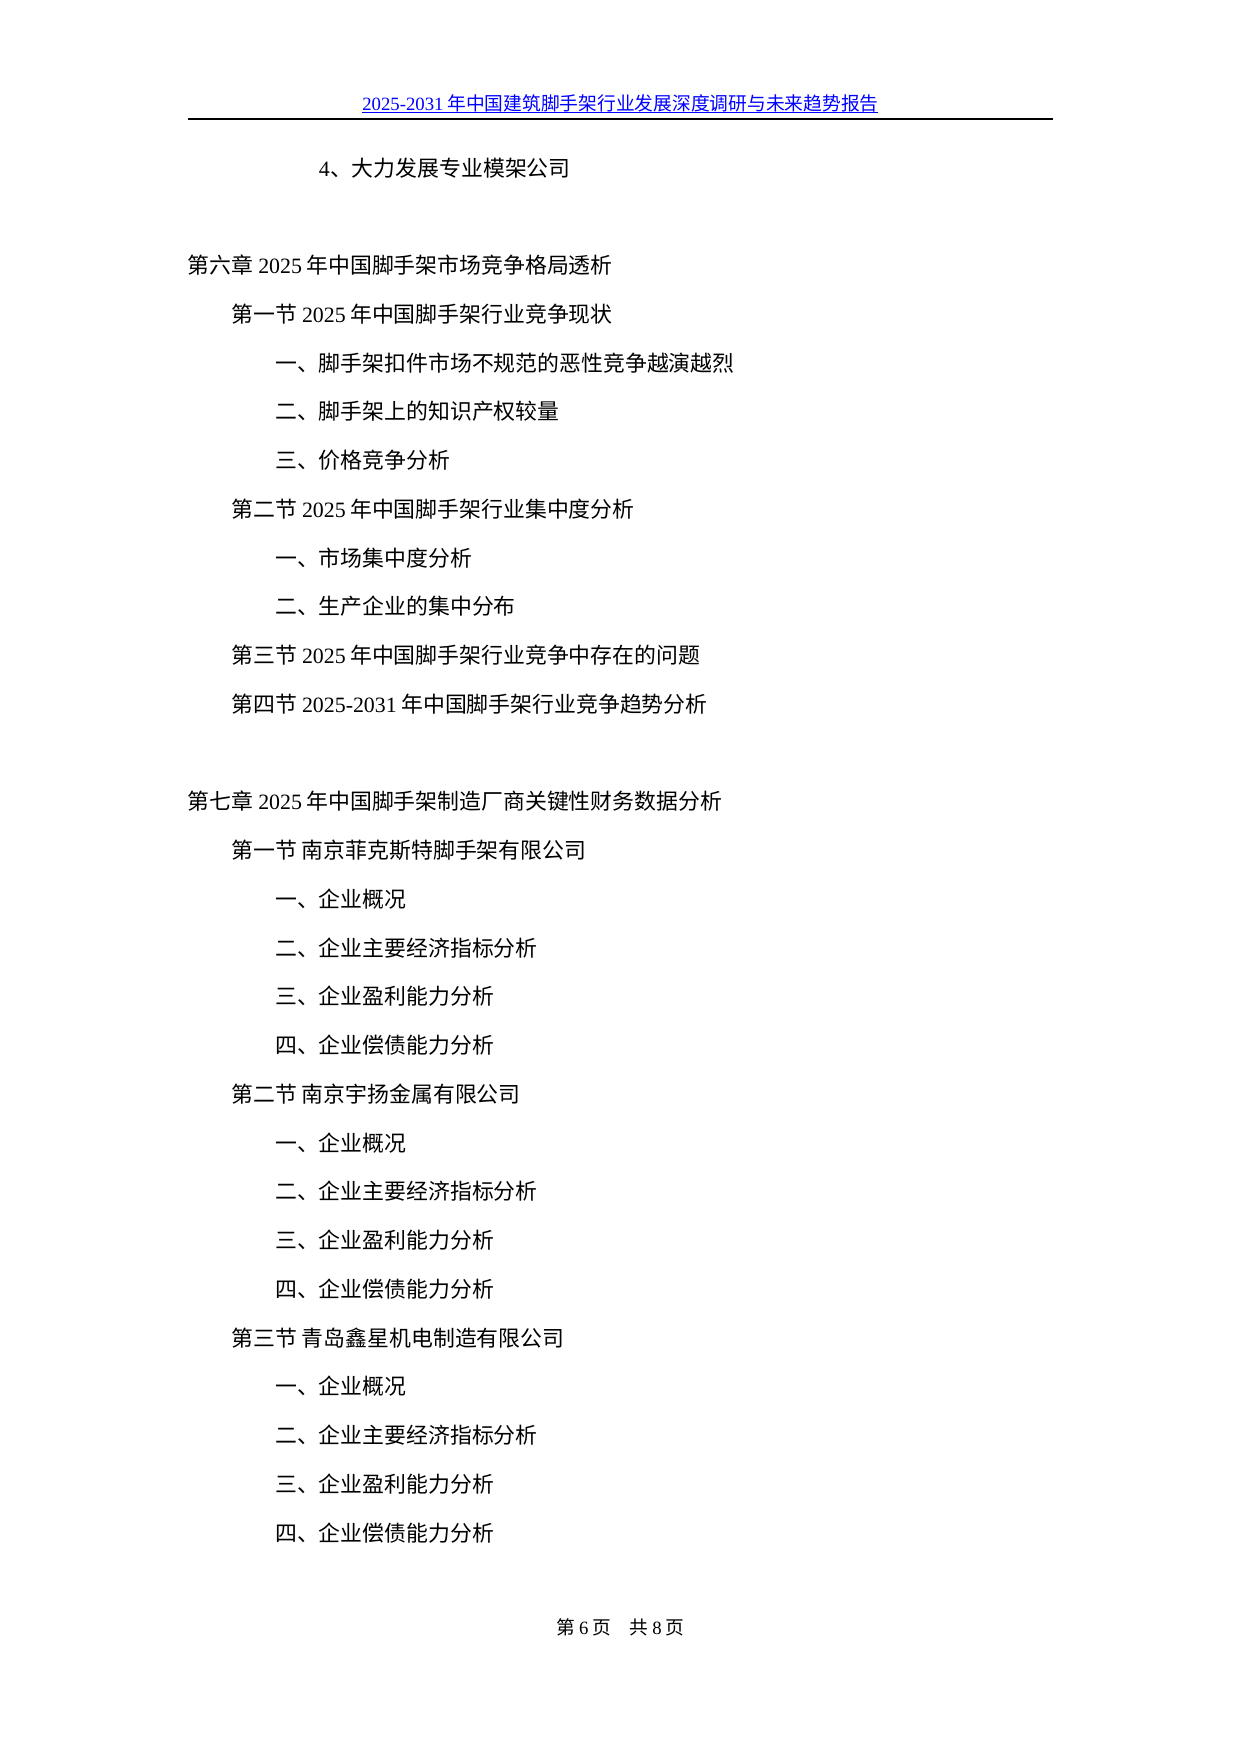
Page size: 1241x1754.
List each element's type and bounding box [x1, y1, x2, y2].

text [187, 150, 1053, 1548]
